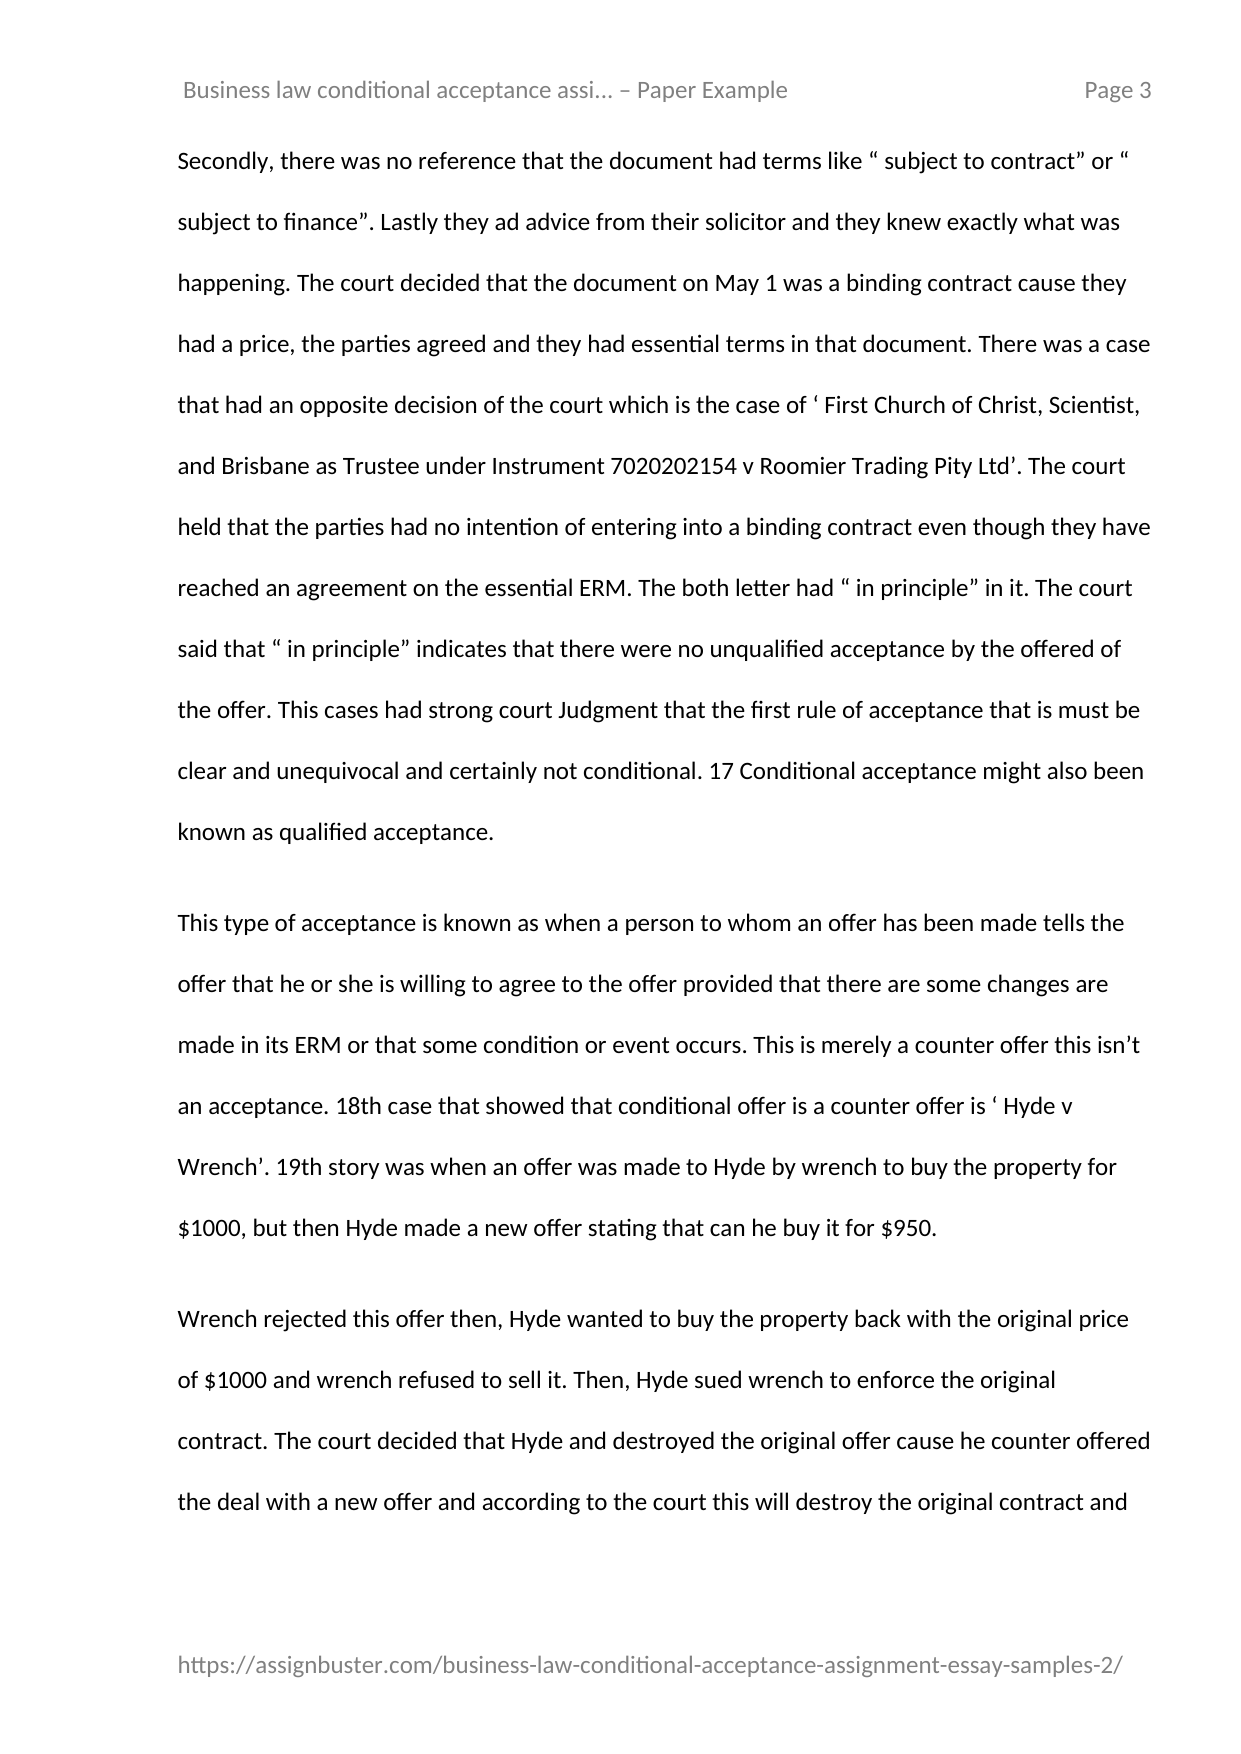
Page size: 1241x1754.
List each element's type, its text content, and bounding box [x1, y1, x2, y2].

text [177, 1303, 1152, 1516]
text This type of acceptance is known as when a person to whom an offer has been made tells the offer that he or she is willing to agree to the offer provided that there are some changes are made in its ERM or that some condition or event occurs. This is merely a counter offer this isn’t an acceptance. 18th case that showed that conditional offer is a counter offer is ‘ Hyde v Wrench’. 19th story was when an offer was made to Hyde by wrench to buy the property for $1000, but then Hyde made a new offer stating that can he buy it for $950. [177, 907, 1152, 1243]
text Secondly, there was no reference that the document had terms like “ subject to contract” or “ subject to finance”. Lastly they ad advice from their solicitor and they knew exactly what was happening. The court decided that the document on May 1 was a binding contract cause they had a price, the parties agreed and they had essential terms in that document. There was a case that had an opposite decision of the court which is the case of ‘ First Church of Christ, Scientist, and Brisbane as Trustee under Instrument 7020202154 v Roomier Trading Pity Ltd’. The court held that the parties had no intention of entering into a binding contract even though they have reached an agreement on the essential ERM. The both letter had “ in principle” in it. The court said that “ in principle” indicates that there were no unqualified acceptance by the offered of the offer. This cases had strong court Judgment that the first rule of acceptance that is must be clear and unequivocal and certainly not conditional. 17 Conditional acceptance might also been known as qualified acceptance. [177, 145, 1152, 847]
